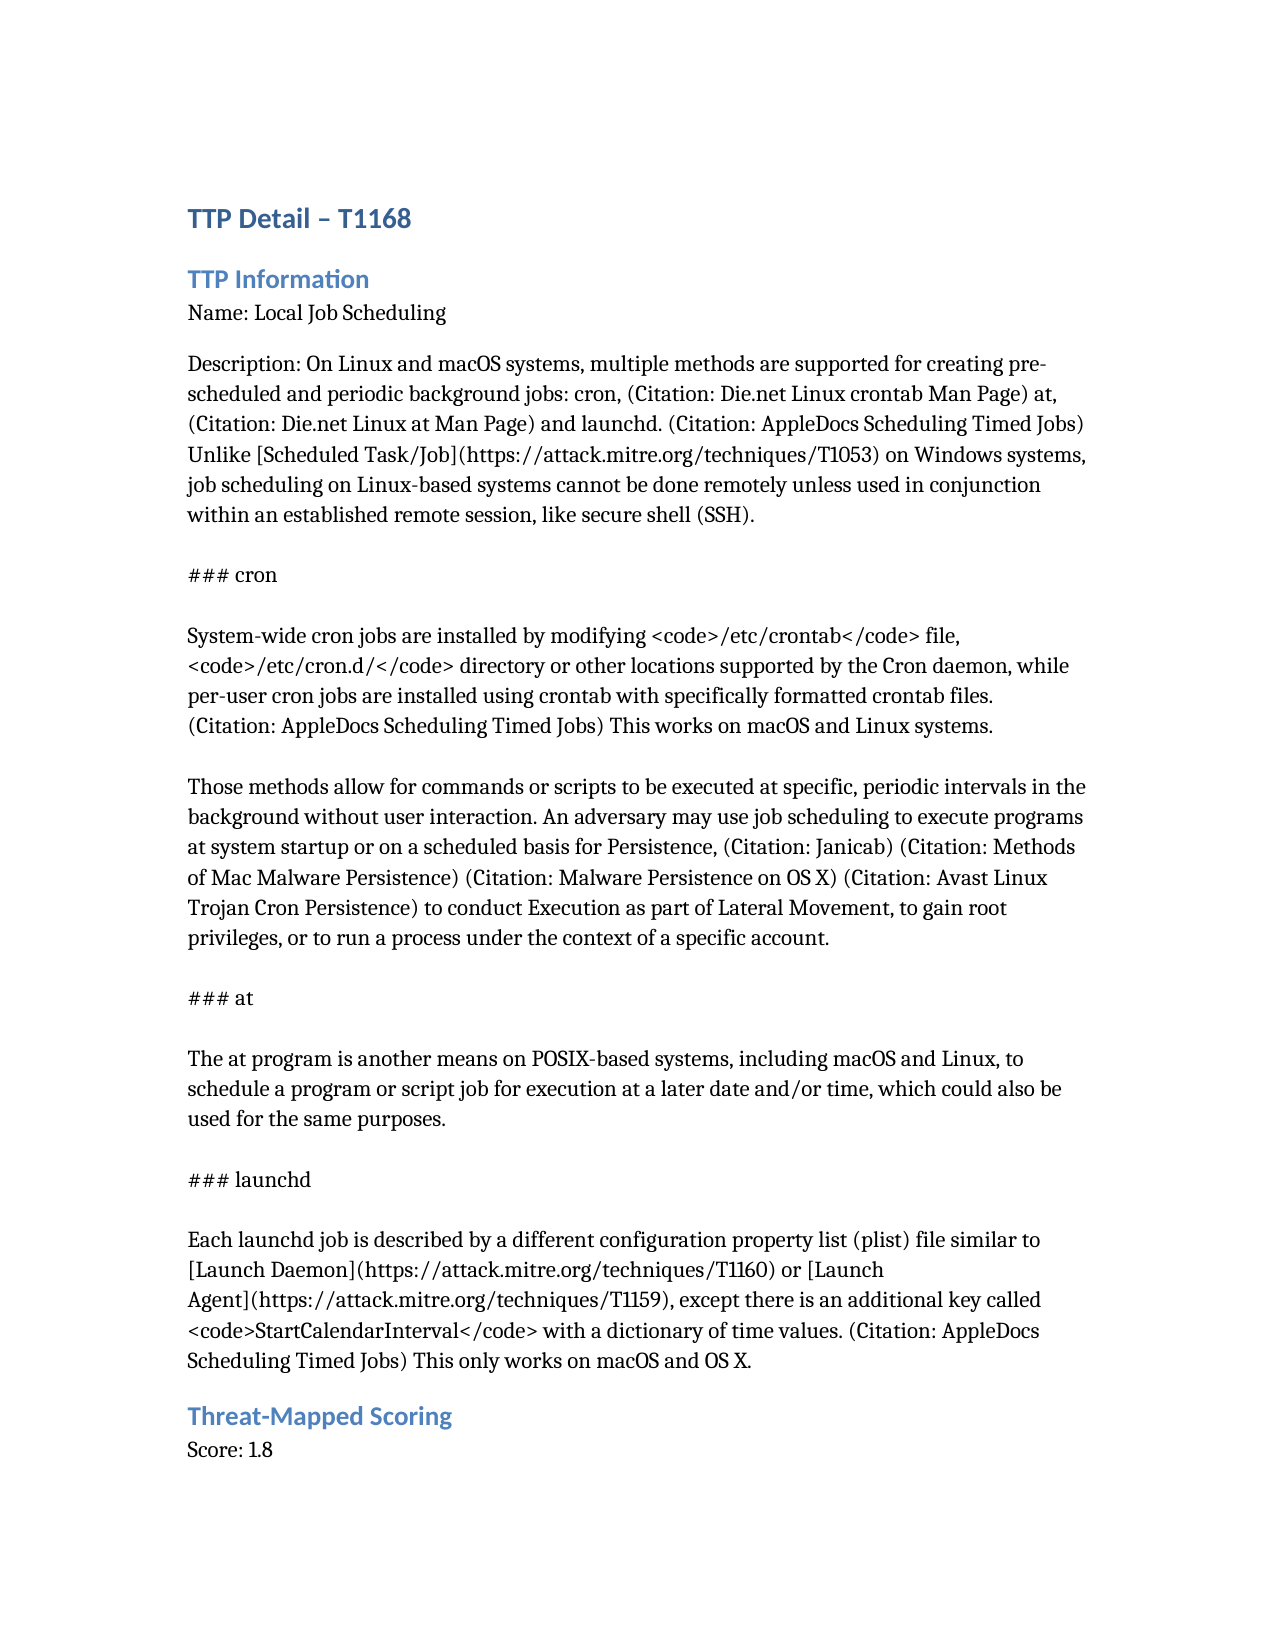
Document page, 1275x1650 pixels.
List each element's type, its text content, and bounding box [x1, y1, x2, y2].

text Score: 1.8 [187, 1437, 1087, 1463]
subtitle TTP Detail – T1168 [187, 200, 1087, 236]
text Description: On Linux and macOS systems, multiple methods are supported for creating pre-scheduled and periodic background jobs: cron, (Citation: Die.net Linux crontab Man Page) at, (Citation: Die.net Linux at Man Page) and launchd. (Citation: AppleDocs Scheduling Timed Jobs) Unlike [Scheduled Task/Job](https://attack.mitre.org/techniques/T1053) on Windows systems, job scheduling on Linux-based systems cannot be done remotely unless used in conjunction within an established remote session, like secure shell (SSH). ### cron System-wide cron jobs are installed by modifying <code>/etc/crontab</code> file, <code>/etc/cron.d/</code> directory or other locations supported by the Cron daemon, while per-user cron jobs are installed using crontab with specifically formatted crontab files. (Citation: AppleDocs Scheduling Timed Jobs) This works on macOS and Linux systems. Those methods allow for commands or scripts to be executed at specific, periodic intervals in the background without user interaction. An adversary may use job scheduling to execute programs at system startup or on a scheduled basis for Persistence, (Citation: Janicab) (Citation: Methods of Mac Malware Persistence) (Citation: Malware Persistence on OS X) (Citation: Avast Linux Trojan Cron Persistence) to conduct Execution as part of Lateral Movement, to gain root privileges, or to run a process under the context of a specific account. ### at The at program is another means on POSIX-based systems, including macOS and Linux, to schedule a program or script job for execution at a later date and/or time, which could also be used for the same purposes. ### launchd Each launchd job is described by a different configuration property list (plist) file similar to [Launch Daemon](https://attack.mitre.org/techniques/T1160) or [Launch Agent](https://attack.mitre.org/techniques/T1159), except there is an additional key called <code>StartCalendarInterval</code> with a dictionary of time values. (Citation: AppleDocs Scheduling Timed Jobs) This only works on macOS and OS X. [187, 351, 1087, 1374]
subtitle Threat-Mapped Scoring [187, 1399, 1087, 1432]
subtitle TTP Information [187, 262, 1087, 295]
text Name: Local Job Scheduling [187, 300, 1087, 326]
